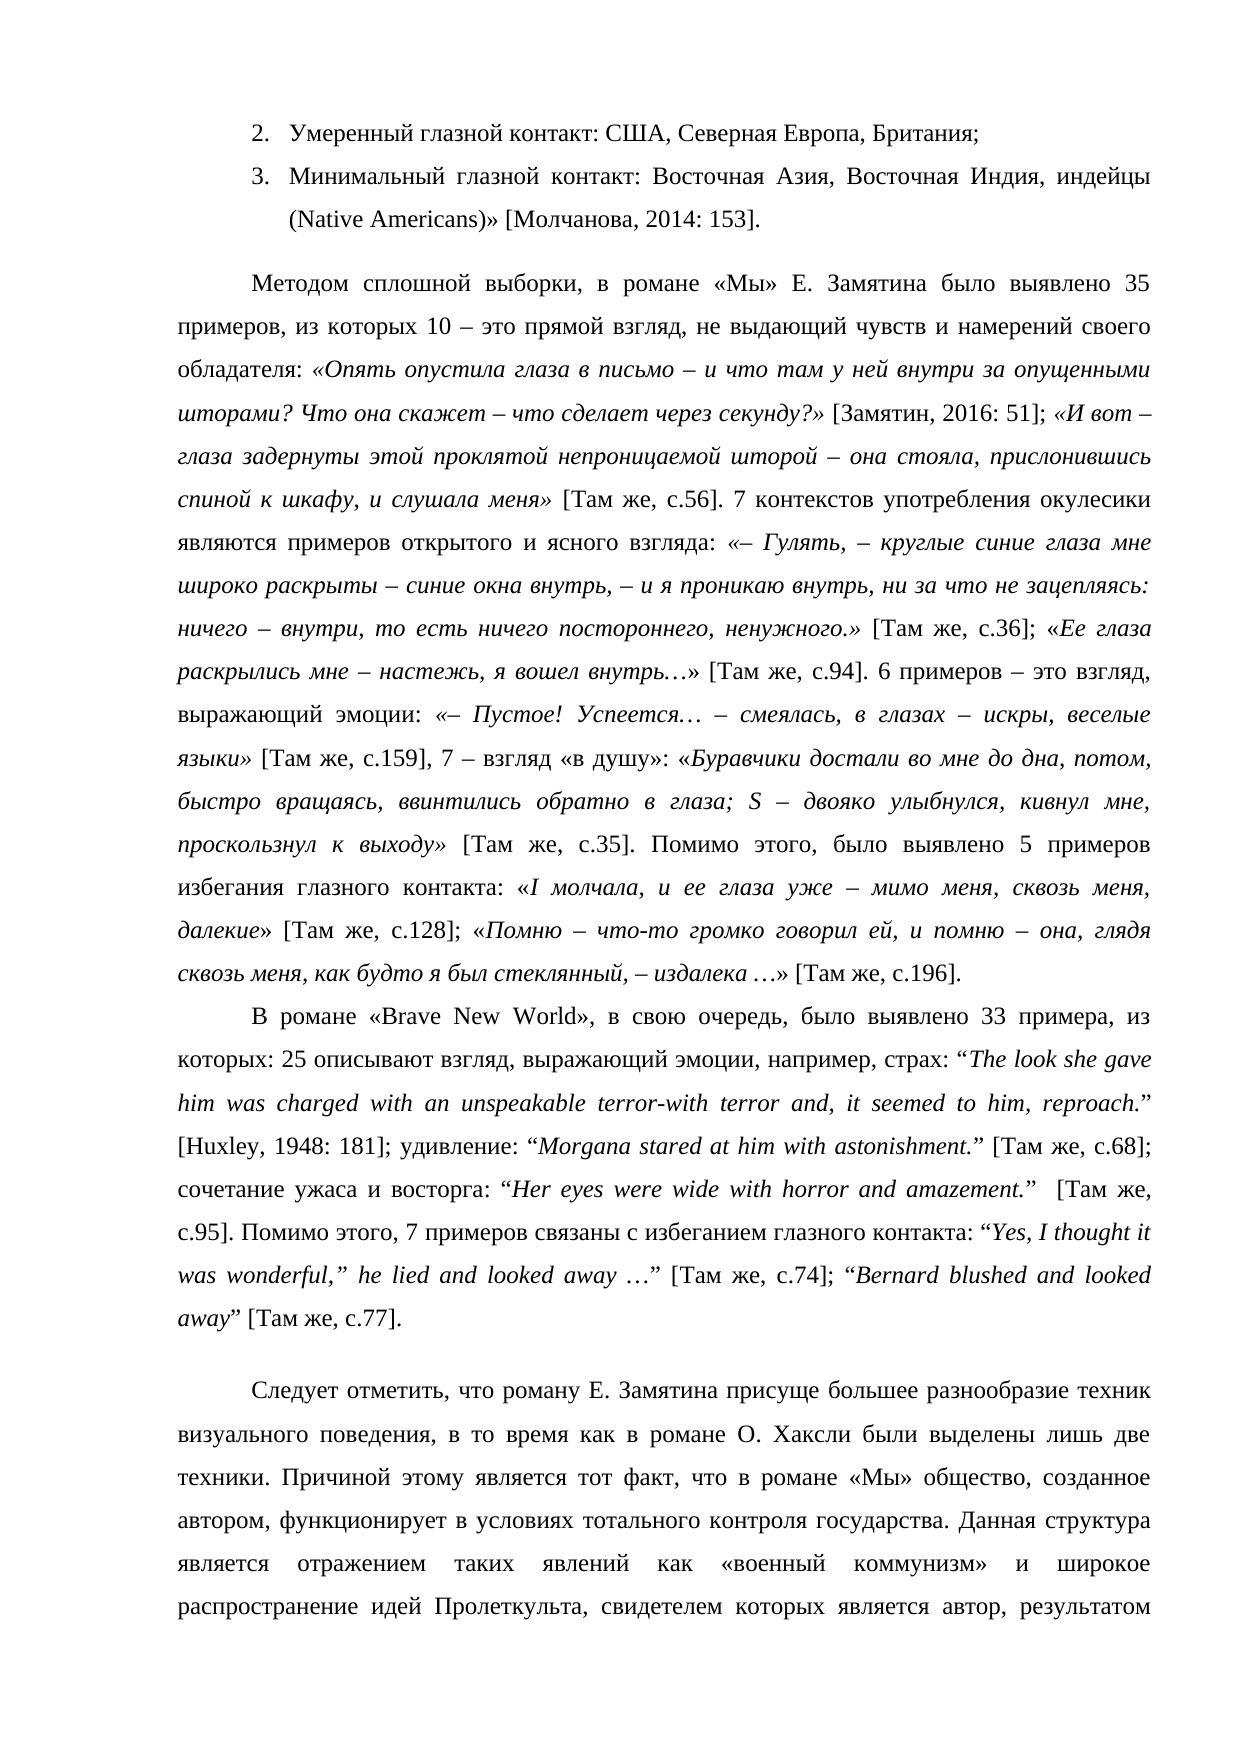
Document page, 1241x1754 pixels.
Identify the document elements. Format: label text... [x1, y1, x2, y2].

list Умеренный глазной контакт: США, Северная Европа, Британия; [251, 118, 1152, 147]
text В романе «Brave New World», в свою очередь, было выявлено 33 примера, из которых: 25 описывают взгляд, выражающий эмоции, например, страх: “The look she gave him was charged with an unspeakable terror-with terror and, it seemed to him, reproach.” [Huxley, 1948: 181]; удивление: “Morgana stared at him with astonishment.” [Там же, с.68]; сочетание ужаса и восторга: “Her eyes were wide with horror and amazement.” [Там же, с.95]. Помимо этого, 7 примеров связаны с избеганием глазного контакта: “Yes, I thought it was wonderful,” he lied and looked away …” [Там же, с.74]; “Bernard blushed and looked away” [Там же, с.77]. [177, 1001, 1152, 1332]
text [177, 1376, 1152, 1620]
text Методом сплошной выборки, в романе «Мы» Е. Замятина было выявлено 35 примеров, из которых 10 – это прямой взгляд, не выдающий чувств и намерений своего обладателя: «Опять опустила глаза в письмо – и что там у ней внутри за опущенными шторами? Что она скажет – что сделает через секунду?» [Замятин, 2016: 51]; «И вот – глаза задернуты этой проклятой непроницаемой шторой – она стояла, прислонившись спиной к шкафу, и слушала меня» [Там же, с.56]. 7 контекстов употребления окулесики являются примеров открытого и ясного взгляда: «– Гулять, – круглые синие глаза мне широко раскрыты – синие окна внутрь, – и я проникаю внутрь, ни за что не зацепляясь: ничего – внутри, то есть ничего постороннего, ненужного.» [Там же, с.36]; «Ее глаза раскрылись мне – настежь, я вошел внутрь…» [Там же, с.94]. 6 примеров – это взгляд, выражающий эмоции: «– Пустое! Успеется… – смеялась, в глазах – искры, веселые языки» [Там же, с.159], 7 – взгляд «в душу»: «Буравчики достали во мне до дна, потом, быстро вращаясь, ввинтились обратно в глаза; S – двояко улыбнулся, кивнул мне, проскользнул к выходу» [Там же, с.35]. Помимо этого, было выявлено 5 примеров избегания глазного контакта: «I молчала, и ее глаза уже – мимо меня, сквозь меня, далекие» [Там же, с.128]; «Помню – что-то громко говорил ей, и помню – она, глядя сквозь меня, как будто я был стеклянный, – издалека …» [Там же, с.196]. [177, 268, 1152, 987]
list Минимальный глазной контакт: Восточная Азия, Восточная Индия, индейцы (Native Americans)» [Молчанова, 2014: 153]. [251, 161, 1152, 233]
